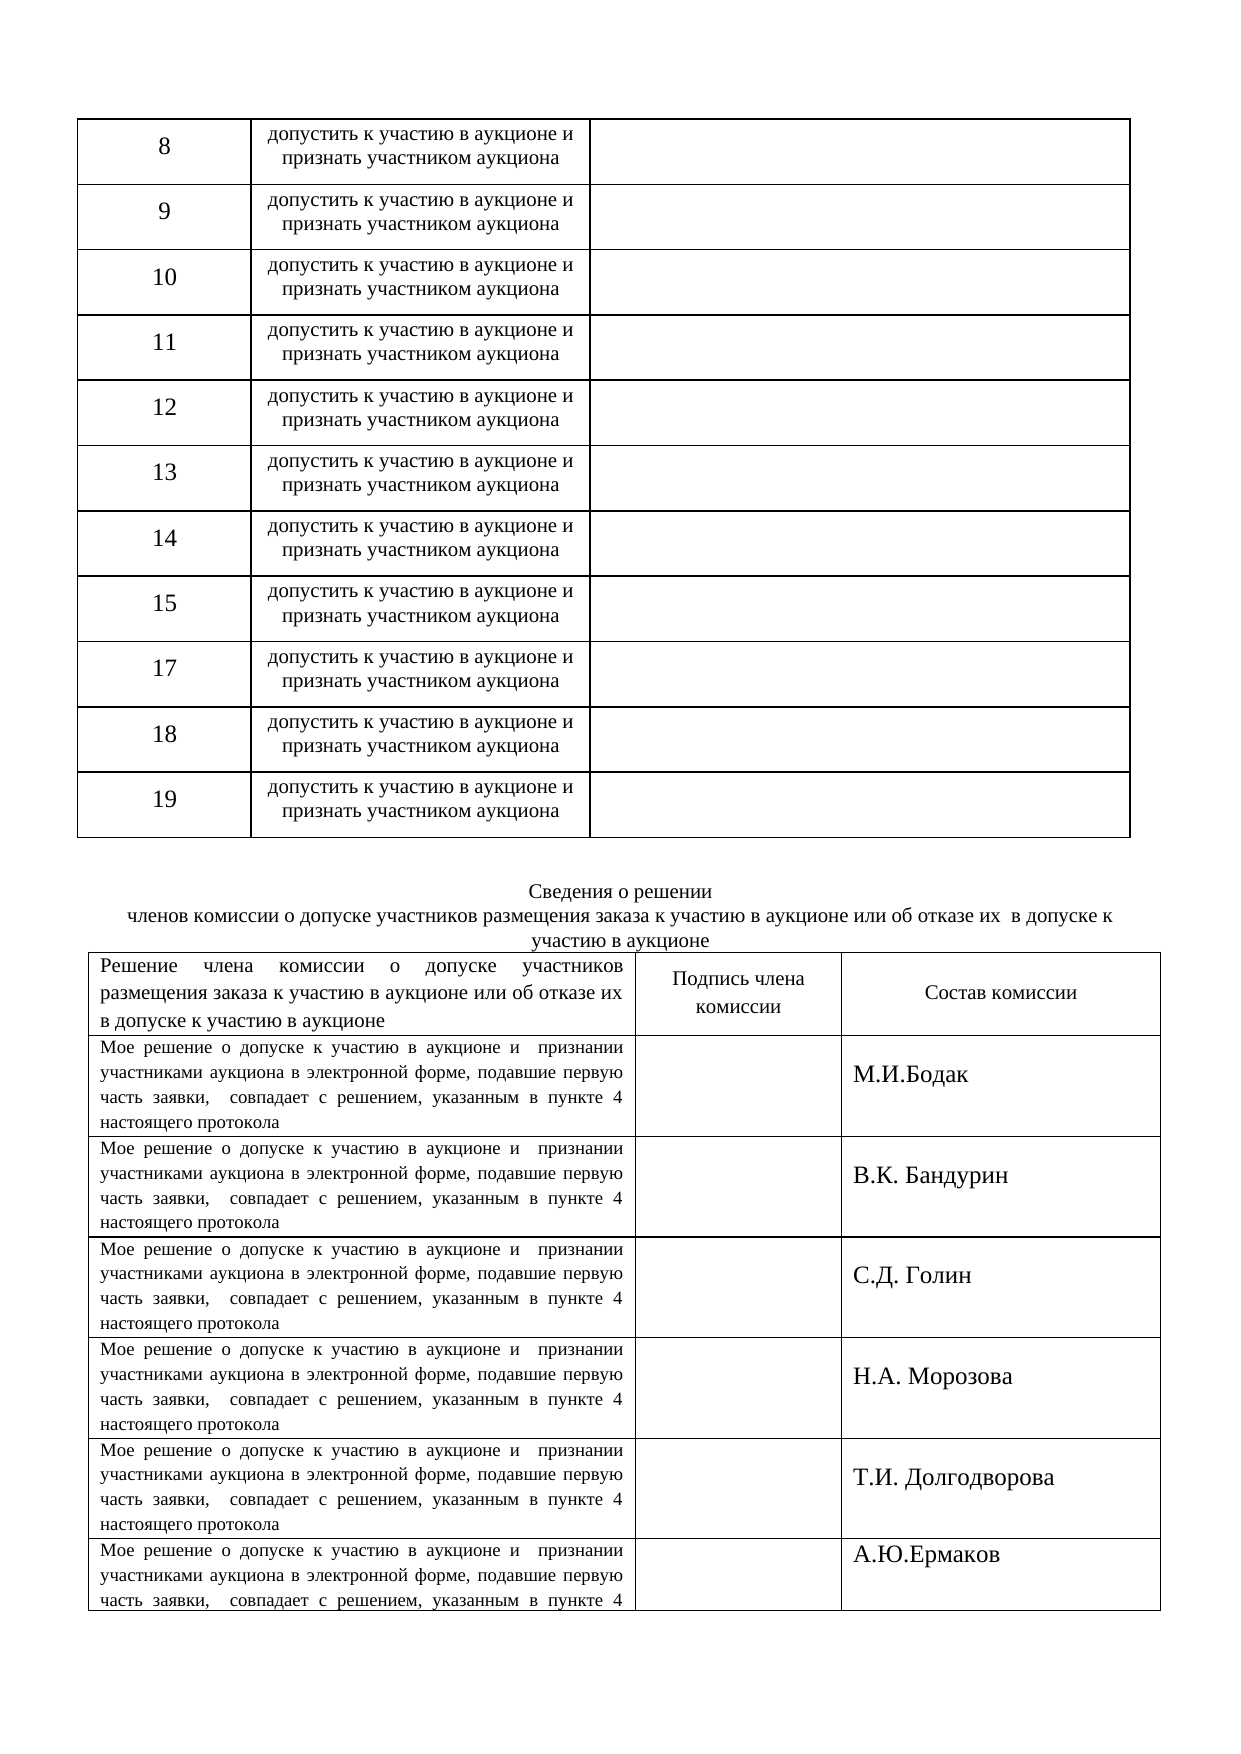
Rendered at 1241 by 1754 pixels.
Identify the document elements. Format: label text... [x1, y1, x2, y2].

table_cell [591, 250, 1129, 314]
table_cell Т.И. Долгодворова [842, 1439, 1160, 1538]
table_cell М.И.Бодак [842, 1036, 1160, 1136]
table_cell 8 [78, 120, 250, 183]
table_header Состав комиссии [842, 953, 1160, 1035]
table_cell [252, 120, 589, 183]
table_cell [591, 642, 1129, 706]
table_cell С.Д. Голин [842, 1238, 1160, 1337]
table_cell 19 [78, 773, 250, 837]
text Сведения о решении [89, 879, 1152, 903]
table_cell [591, 185, 1129, 249]
table_cell допустить к участию в аукционе и признать участником аукциона [252, 512, 589, 575]
table_cell допустить к участию в аукционе и признать участником аукциона [252, 446, 589, 510]
table_cell [636, 1338, 841, 1437]
table_cell Н.А. Морозова [842, 1338, 1160, 1437]
table_header Подпись члена комиссии [636, 953, 841, 1035]
table_cell [636, 1137, 841, 1236]
table_cell [591, 773, 1129, 837]
table_cell [591, 316, 1129, 379]
table_cell [636, 1439, 841, 1538]
table_cell 9 [78, 185, 250, 249]
table_cell А.Ю.Ермаков [842, 1539, 1160, 1610]
table_cell 10 [78, 250, 250, 314]
table_cell допустить к участию в аукционе и признать участником аукциона [252, 577, 589, 641]
table_cell 15 [78, 577, 250, 641]
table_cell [252, 185, 589, 249]
table_cell [636, 1036, 841, 1136]
table_cell 11 [78, 316, 250, 379]
table_cell [591, 446, 1129, 510]
table_header Решение члена комиссии о допуске участников размещения заказа к участию в аукционе или об отказе их в допуске к участию в аукционе [89, 953, 635, 1035]
table_cell [591, 120, 1129, 183]
table_cell допустить к участию в аукционе и признать участником аукциона [252, 316, 589, 379]
table_cell допустить к участию в аукционе и признать участником аукциона [252, 708, 589, 771]
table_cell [252, 250, 589, 314]
table_cell допустить к участию в аукционе и признать участником аукциона [252, 381, 589, 445]
table_cell 13 [78, 446, 250, 510]
table_cell 18 [78, 708, 250, 771]
table_cell [591, 381, 1129, 445]
table_cell 14 [78, 512, 250, 575]
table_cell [89, 1539, 635, 1610]
table_cell В.К. Бандурин [842, 1137, 1160, 1236]
table_cell 17 [78, 642, 250, 706]
table_cell [591, 512, 1129, 575]
table_cell [591, 577, 1129, 641]
text членов комиссии о допуске участников размещения заказа к участию в аукционе или об отказе их в допуске к участию в аукционе [89, 903, 1152, 952]
table_cell 12 [78, 381, 250, 445]
table_cell [591, 708, 1129, 771]
table_cell [636, 1238, 841, 1337]
table_cell [636, 1539, 841, 1610]
table_cell допустить к участию в аукционе и признать участником аукциона [252, 642, 589, 706]
table_cell допустить к участию в аукционе и признать участником аукциона [252, 773, 589, 837]
